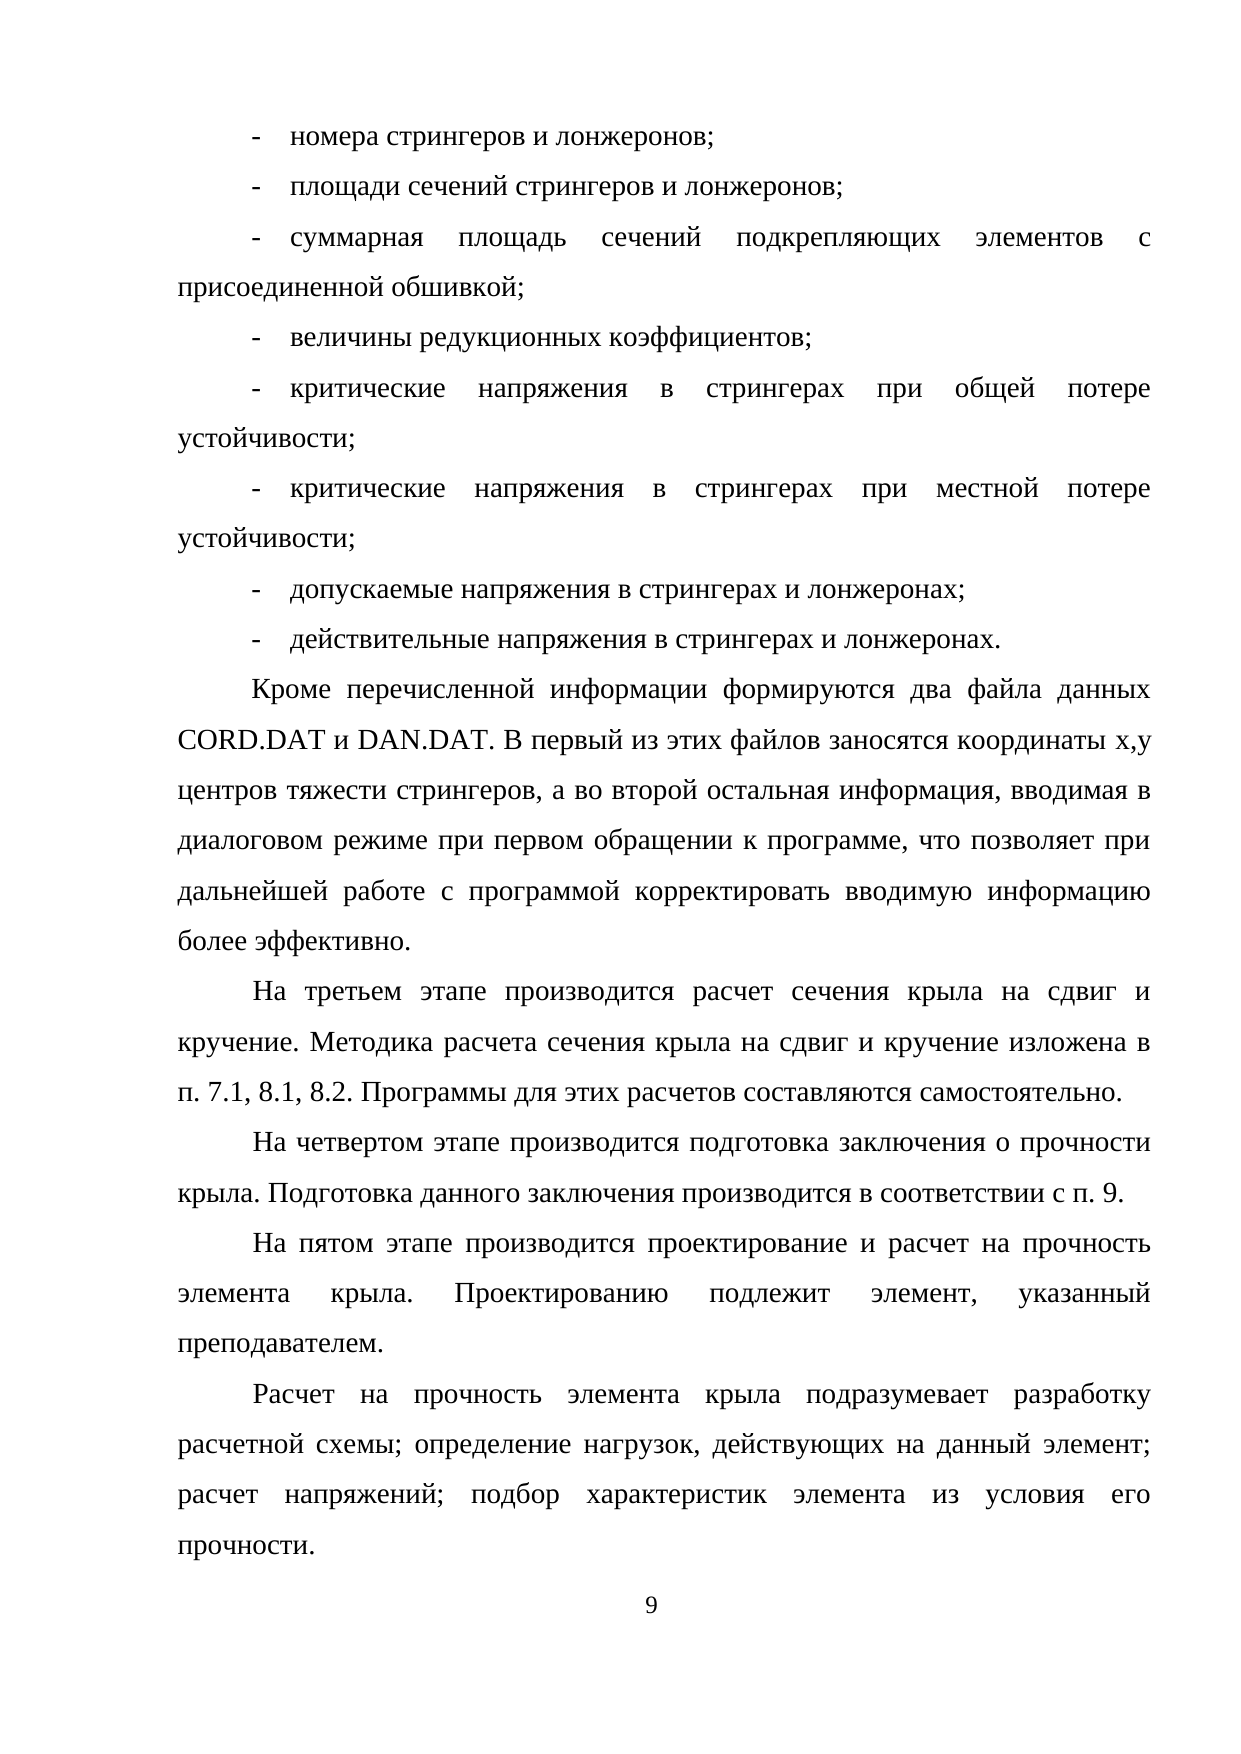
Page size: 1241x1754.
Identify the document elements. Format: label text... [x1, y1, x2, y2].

text На четвертом этапе производится подготовка заключения о прочности крыла. Подготовка данного заключения производится в соответствии с п. 9. [177, 1124, 1152, 1208]
list критические напряжения в стрингерах при местной потере устойчивости; [177, 470, 1152, 554]
text Кроме перечисленной информации формируются два файла данных CORD.DAT и DAN.DAT. В первый из этих файлов заносятся координаты x,y центров тяжести стрингеров, а во второй остальная информация, вводимая в диалоговом режиме при первом обращении к программе, что позволяет при дальнейшей работе с программой корректировать вводимую информацию более эффективно. [177, 672, 1152, 957]
list площади сечений стрингеров и лонжеронов; [177, 168, 1152, 202]
list допускаемые напряжения в стрингерах и лонжеронах; [177, 571, 1152, 604]
list суммарная площадь сечений подкрепляющих элементов с присоединенной обшивкой; [177, 219, 1152, 303]
list номера стрингеров и лонжеронов; [177, 118, 1152, 152]
text На третьем этапе производится расчет сечения крыла на сдвиг и кручение. Методика расчета сечения крыла на сдвиг и кручение изложена в п. 7.1, 8.1, 8.2. Программы для этих расчетов составляются самостоятельно. [177, 973, 1152, 1108]
list величины редукционных коэффициентов; [177, 319, 1152, 353]
list критические напряжения в стрингерах при общей потере устойчивости; [177, 370, 1152, 453]
text На пятом этапе производится проектирование и расчет на прочность элемента крыла. Проектированию подлежит элемент, указанный преподавателем. [177, 1225, 1152, 1359]
list действительные напряжения в стрингерах и лонжеронах. [177, 621, 1152, 655]
text Расчет на прочность элемента крыла подразумевает разработку расчетной схемы; определение нагрузок, действующих на данный элемент; расчет напряжений; подбор характеристик элемента из условия его прочности. [177, 1376, 1152, 1560]
